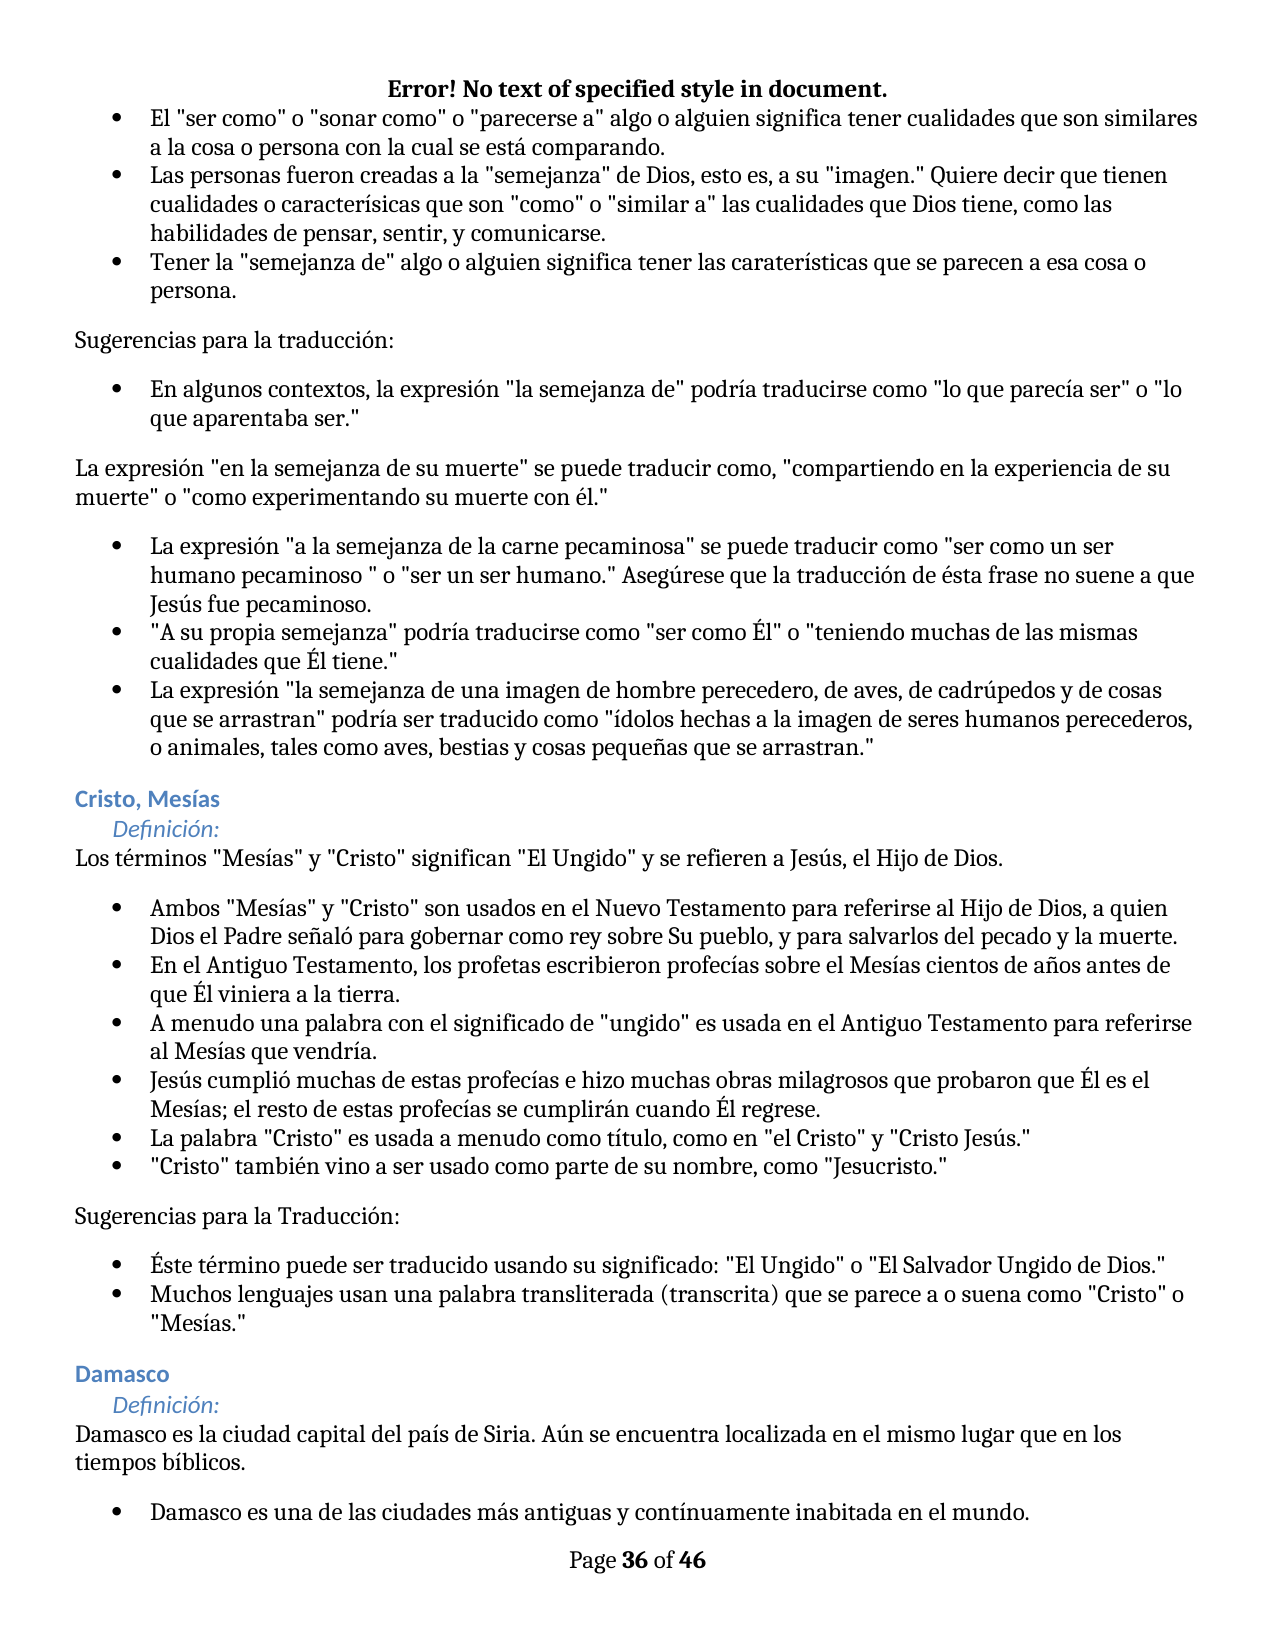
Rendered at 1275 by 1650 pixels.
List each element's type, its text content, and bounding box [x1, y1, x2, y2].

list Tener la "semejanza de" algo o alguien significa tener las caraterísticas que se parecen a esa cosa o persona. [112, 247, 1200, 305]
list "Cristo" también vino a ser usado como parte de su nombre, como "Jesucristo." [112, 1152, 1200, 1181]
list La palabra "Cristo" es usada a menudo como título, como en "el Cristo" y "Cristo Jesús." [112, 1123, 1200, 1152]
subtitle Definición: [75, 1389, 1200, 1419]
list En el Antiguo Testamento, los profetas escribieron profecías sobre el Mesías cientos de años antes de que Él viniera a la tierra. [112, 951, 1200, 1008]
list El "ser como" o "sonar como" o "parecerse a" algo o alguien significa tener cualidades que son similares a la cosa o persona con la cual se está comparando. [112, 104, 1200, 161]
subtitle Cristo, Mesías [75, 783, 1200, 813]
list Damasco es una de las ciudades más antiguas y contínuamente inabitada en el mundo. [112, 1498, 1200, 1527]
text Sugerencias para la traducción: [75, 326, 1200, 354]
list Muchos lenguajes usan una palabra transliterada (transcrita) que se parece a o suena como "Cristo" o "Mesías." [112, 1280, 1200, 1338]
text Los términos "Mesías" y "Cristo" significan "El Ungido" y se refieren a Jesús, el Hijo de Dios. [75, 844, 1200, 873]
list Éste término puede ser traducido usando su significado: "El Ungido" o "El Salvador Ungido de Dios." [112, 1251, 1200, 1280]
text La expresión "en la semejanza de su muerte" se puede traducir como, "compartiendo en la experiencia de su muerte" o "como experimentando su muerte con él." [75, 454, 1200, 511]
list La expresión "a la semejanza de la carne pecaminosa" se puede traducir como "ser como un ser humano pecaminoso " o "ser un ser humano." Asegúrese que la traducción de ésta frase no suene a que Jesús fue pecaminoso. [112, 532, 1200, 618]
list Ambos "Mesías" y "Cristo" son usados en el Nuevo Testamento para referirse al Hijo de Dios, a quien Dios el Padre señaló para gobernar como rey sobre Su pueblo, y para salvarlos del pecado y la muerte. [112, 893, 1200, 951]
list La expresión "la semejanza de una imagen de hombre perecedero, de aves, de cadrúpedos y de cosas que se arrastran" podría ser traducido como "ídolos hechas a la imagen de seres humanos perecederos, o animales, tales como aves, bestias y cosas pequeñas que se arrastran." [112, 676, 1200, 762]
subtitle Damasco [75, 1358, 1200, 1389]
list En algunos contextos, la expresión "la semejanza de" podría traducirse como "lo que parecía ser" o "lo que aparentaba ser." [112, 375, 1200, 433]
list Jesús cumplió muchas de estas profecías e hizo muchas obras milagrosos que probaron que Él es el Mesías; el resto de estas profecías se cumplirán cuando Él regrese. [112, 1066, 1200, 1123]
list A menudo una palabra con el significado de "ungido" es usada en el Antiguo Testamento para referirse al Mesías que vendría. [112, 1008, 1200, 1066]
text Damasco es la ciudad capital del país de Siria. Aún se encuentra localizada en el mismo lugar que en los tiempos bíblicos. [75, 1419, 1200, 1477]
subtitle Definición: [75, 813, 1200, 844]
list Las personas fueron creadas a la "semejanza" de Dios, esto es, a su "imagen." Quiere decir que tienen cualidades o caracterísicas que son "como" o "similar a" las cualidades que Dios tiene, como las habilidades de pensar, sentir, y comunicarse. [112, 161, 1200, 247]
text Sugerencias para la Traducción: [75, 1202, 1200, 1231]
list "A su propia semejanza" podría traducirse como "ser como Él" o "teniendo muchas de las mismas cualidades que Él tiene." [112, 618, 1200, 676]
